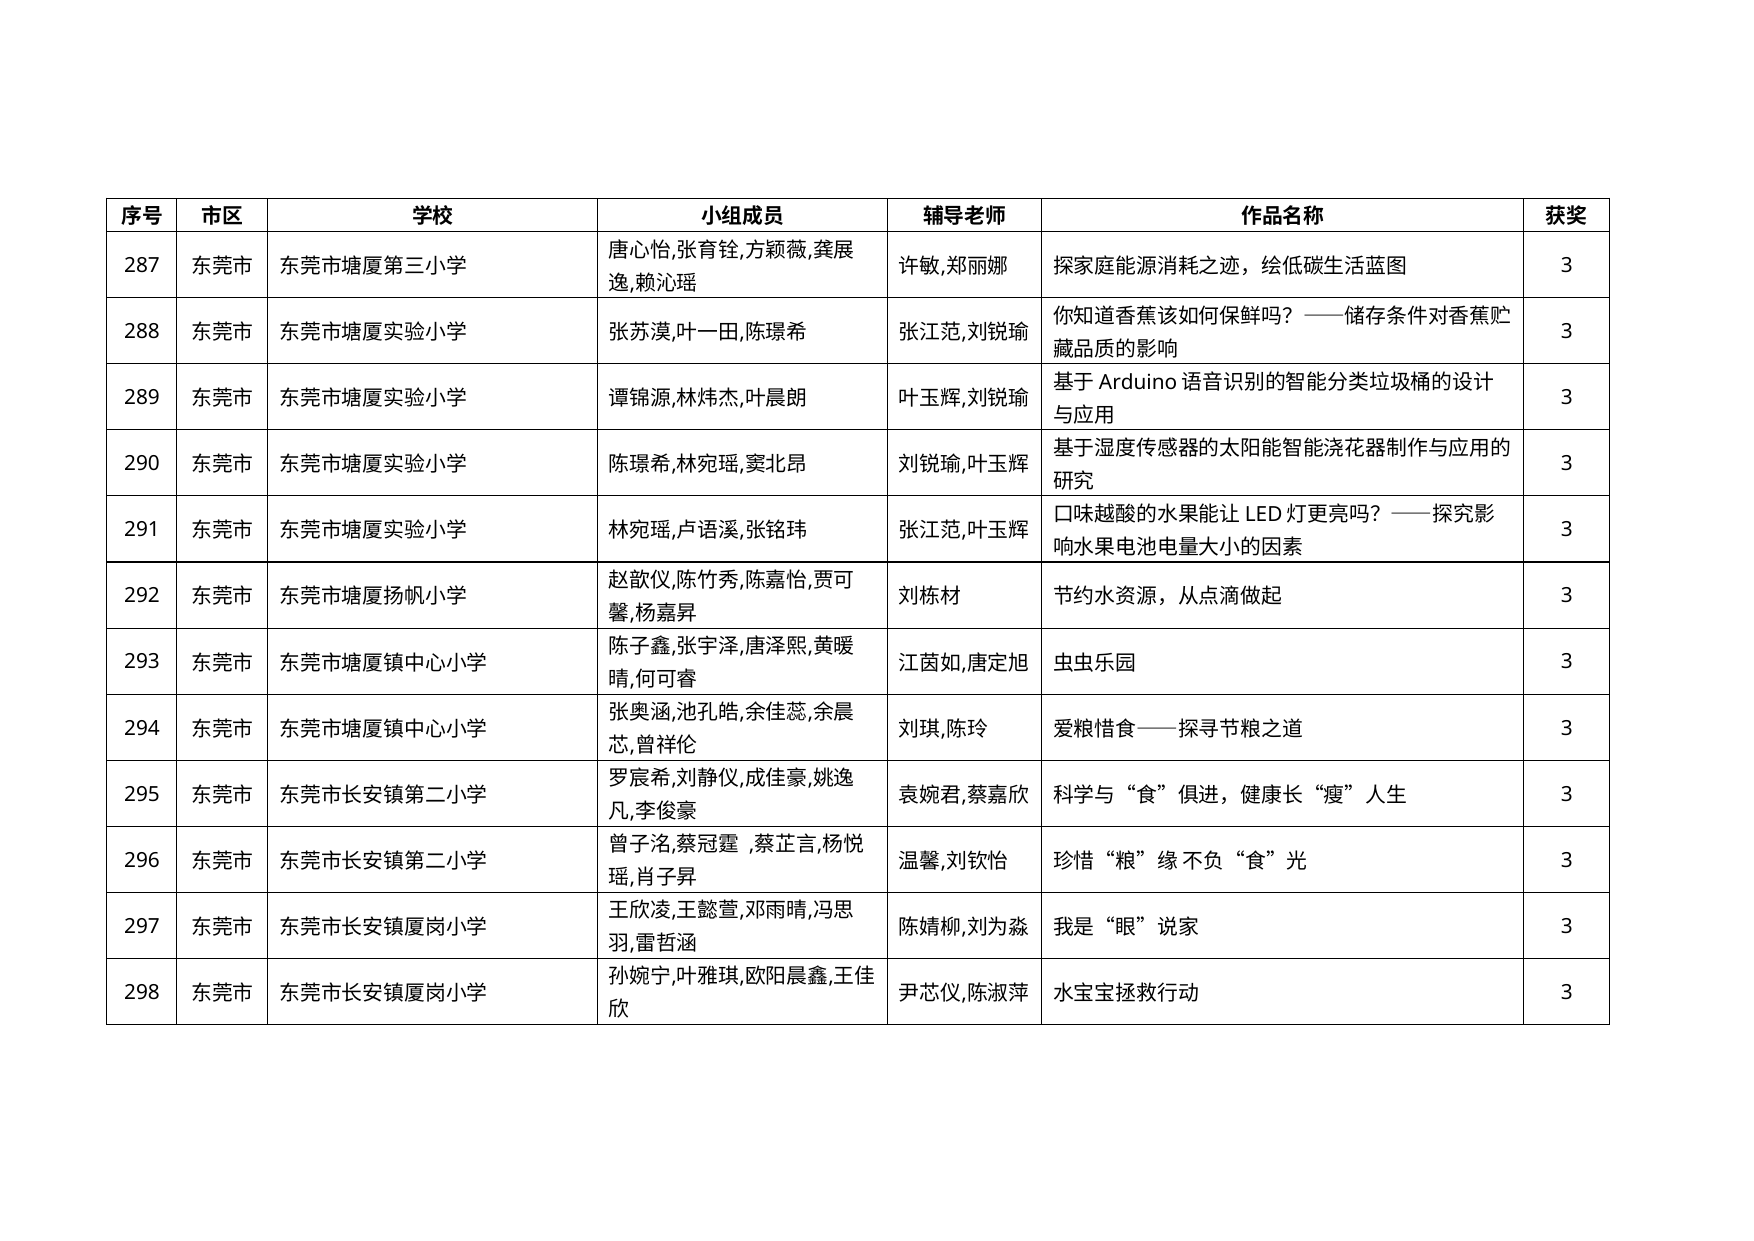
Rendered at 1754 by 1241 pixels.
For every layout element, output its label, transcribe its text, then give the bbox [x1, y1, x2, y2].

table_cell 叶玉辉,刘锐瑜 [888, 364, 1041, 429]
table_cell 刘锐瑜,叶玉辉 [888, 430, 1041, 495]
table_cell 陈璟希,林宛瑶,窦北昂 [598, 430, 887, 495]
table_cell 探家庭能源消耗之迹，绘低碳生活蓝图 [1042, 232, 1523, 297]
table_cell 谭锦源,林炜杰,叶晨朗 [598, 364, 887, 429]
table_cell 287 [107, 232, 176, 297]
table_cell 3 [1524, 761, 1609, 826]
table_cell 江茵如,唐定旭 [888, 629, 1041, 693]
table_cell 东莞市 [177, 496, 267, 561]
table_cell 科学与“食”俱进，健康长“瘦”人生 [1042, 761, 1523, 826]
table_cell 298 [107, 959, 176, 1024]
table_cell 刘琪,陈玲 [888, 695, 1041, 759]
table_cell 东莞市塘厦实验小学 [268, 298, 597, 363]
table_cell 291 [107, 496, 176, 561]
table_cell 东莞市长安镇第二小学 [268, 827, 597, 892]
table_cell 赵歆仪,陈竹秀,陈嘉怡,贾可馨,杨嘉昇 [598, 563, 887, 627]
table_cell 3 [1524, 695, 1609, 759]
table_cell 东莞市塘厦第三小学 [268, 232, 597, 297]
table_header 学校 [268, 199, 597, 231]
table_cell 张苏漠,叶一田,陈璟希 [598, 298, 887, 363]
table_cell 袁婉君,蔡嘉欣 [888, 761, 1041, 826]
table_cell 292 [107, 563, 176, 627]
table_cell 珍惜“粮”缘 不负“食”光 [1042, 827, 1523, 892]
table_header 获奖 [1524, 199, 1609, 231]
table_cell 东莞市 [177, 827, 267, 892]
table_cell 虫虫乐园 [1042, 629, 1523, 693]
table_cell 水宝宝拯救行动 [1042, 959, 1523, 1024]
table_cell 张奥涵,池孔皓,余佳蕊,余晨芯,曾祥伦 [598, 695, 887, 759]
table_cell 孙婉宁,叶雅琪,欧阳晨鑫,王佳欣 [598, 959, 887, 1024]
table_cell 3 [1524, 430, 1609, 495]
table_cell 3 [1524, 298, 1609, 363]
table_cell 东莞市 [177, 298, 267, 363]
table_cell 温馨,刘钦怡 [888, 827, 1041, 892]
table_cell 东莞市 [177, 364, 267, 429]
table_cell 293 [107, 629, 176, 693]
table_cell 东莞市长安镇第二小学 [268, 761, 597, 826]
table_header 辅导老师 [888, 199, 1041, 231]
table_cell 林宛瑶,卢语溪,张铭玮 [598, 496, 887, 561]
table_cell 东莞市 [177, 563, 267, 627]
table_cell 3 [1524, 563, 1609, 627]
table_cell 3 [1524, 496, 1609, 561]
table_cell 张江范,叶玉辉 [888, 496, 1041, 561]
table_cell 陈子鑫,张宇泽,唐泽熙,黄暖晴,何可睿 [598, 629, 887, 693]
table_cell 基于Arduino语音识别的智能分类垃圾桶的设计与应用 [1042, 364, 1523, 429]
table_header 序号 [107, 199, 176, 231]
table_cell 王欣凌,王懿萱,邓雨晴,冯思羽,雷哲涵 [598, 893, 887, 958]
table_cell 3 [1524, 893, 1609, 958]
table_cell 尹芯仪,陈淑萍 [888, 959, 1041, 1024]
table_header 小组成员 [598, 199, 887, 231]
table_cell 唐心怡,张育铨,方颖薇,龚展逸,赖沁瑶 [598, 232, 887, 297]
table_cell 290 [107, 430, 176, 495]
table_cell 张江范,刘锐瑜 [888, 298, 1041, 363]
table_cell 东莞市塘厦实验小学 [268, 364, 597, 429]
table_cell 295 [107, 761, 176, 826]
table_cell 东莞市 [177, 893, 267, 958]
table_cell 3 [1524, 827, 1609, 892]
table_cell 289 [107, 364, 176, 429]
table_cell 刘栋材 [888, 563, 1041, 627]
table_cell 3 [1524, 959, 1609, 1024]
table_cell 东莞市塘厦实验小学 [268, 430, 597, 495]
table_cell 你知道香蕉该如何保鲜吗？——储存条件对香蕉贮藏品质的影响 [1042, 298, 1523, 363]
table_cell 东莞市 [177, 959, 267, 1024]
table_cell 东莞市塘厦扬帆小学 [268, 563, 597, 627]
table_cell 东莞市 [177, 695, 267, 759]
table_cell 口味越酸的水果能让LED灯更亮吗？——探究影响水果电池电量大小的因素 [1042, 496, 1523, 561]
table_cell 东莞市长安镇厦岗小学 [268, 959, 597, 1024]
table_cell 我是“眼”说家 [1042, 893, 1523, 958]
table_cell 罗宸希,刘静仪,成佳豪,姚逸凡,李俊豪 [598, 761, 887, 826]
table_header 作品名称 [1042, 199, 1523, 231]
table_cell 东莞市塘厦镇中心小学 [268, 695, 597, 759]
table_cell 爱粮惜食——探寻节粮之道 [1042, 695, 1523, 759]
table_cell 东莞市塘厦实验小学 [268, 496, 597, 561]
table_cell 东莞市 [177, 761, 267, 826]
table_cell 东莞市 [177, 232, 267, 297]
table_cell 东莞市塘厦镇中心小学 [268, 629, 597, 693]
table_cell 296 [107, 827, 176, 892]
table_cell 东莞市 [177, 629, 267, 693]
table_cell 许敏,郑丽娜 [888, 232, 1041, 297]
table_header 市区 [177, 199, 267, 231]
table_cell 基于湿度传感器的太阳能智能浇花器制作与应用的研究 [1042, 430, 1523, 495]
table_cell 3 [1524, 232, 1609, 297]
table_cell 297 [107, 893, 176, 958]
table_cell 东莞市 [177, 430, 267, 495]
table_cell 东莞市长安镇厦岗小学 [268, 893, 597, 958]
table_cell 陈婧柳,刘为淼 [888, 893, 1041, 958]
table_cell 288 [107, 298, 176, 363]
table_cell 3 [1524, 629, 1609, 693]
table_cell 294 [107, 695, 176, 759]
table_cell 3 [1524, 364, 1609, 429]
table_cell 曾子洺,蔡冠霆 ,蔡芷言,杨悦瑶,肖子昇 [598, 827, 887, 892]
table_cell 节约水资源，从点滴做起 [1042, 563, 1523, 627]
